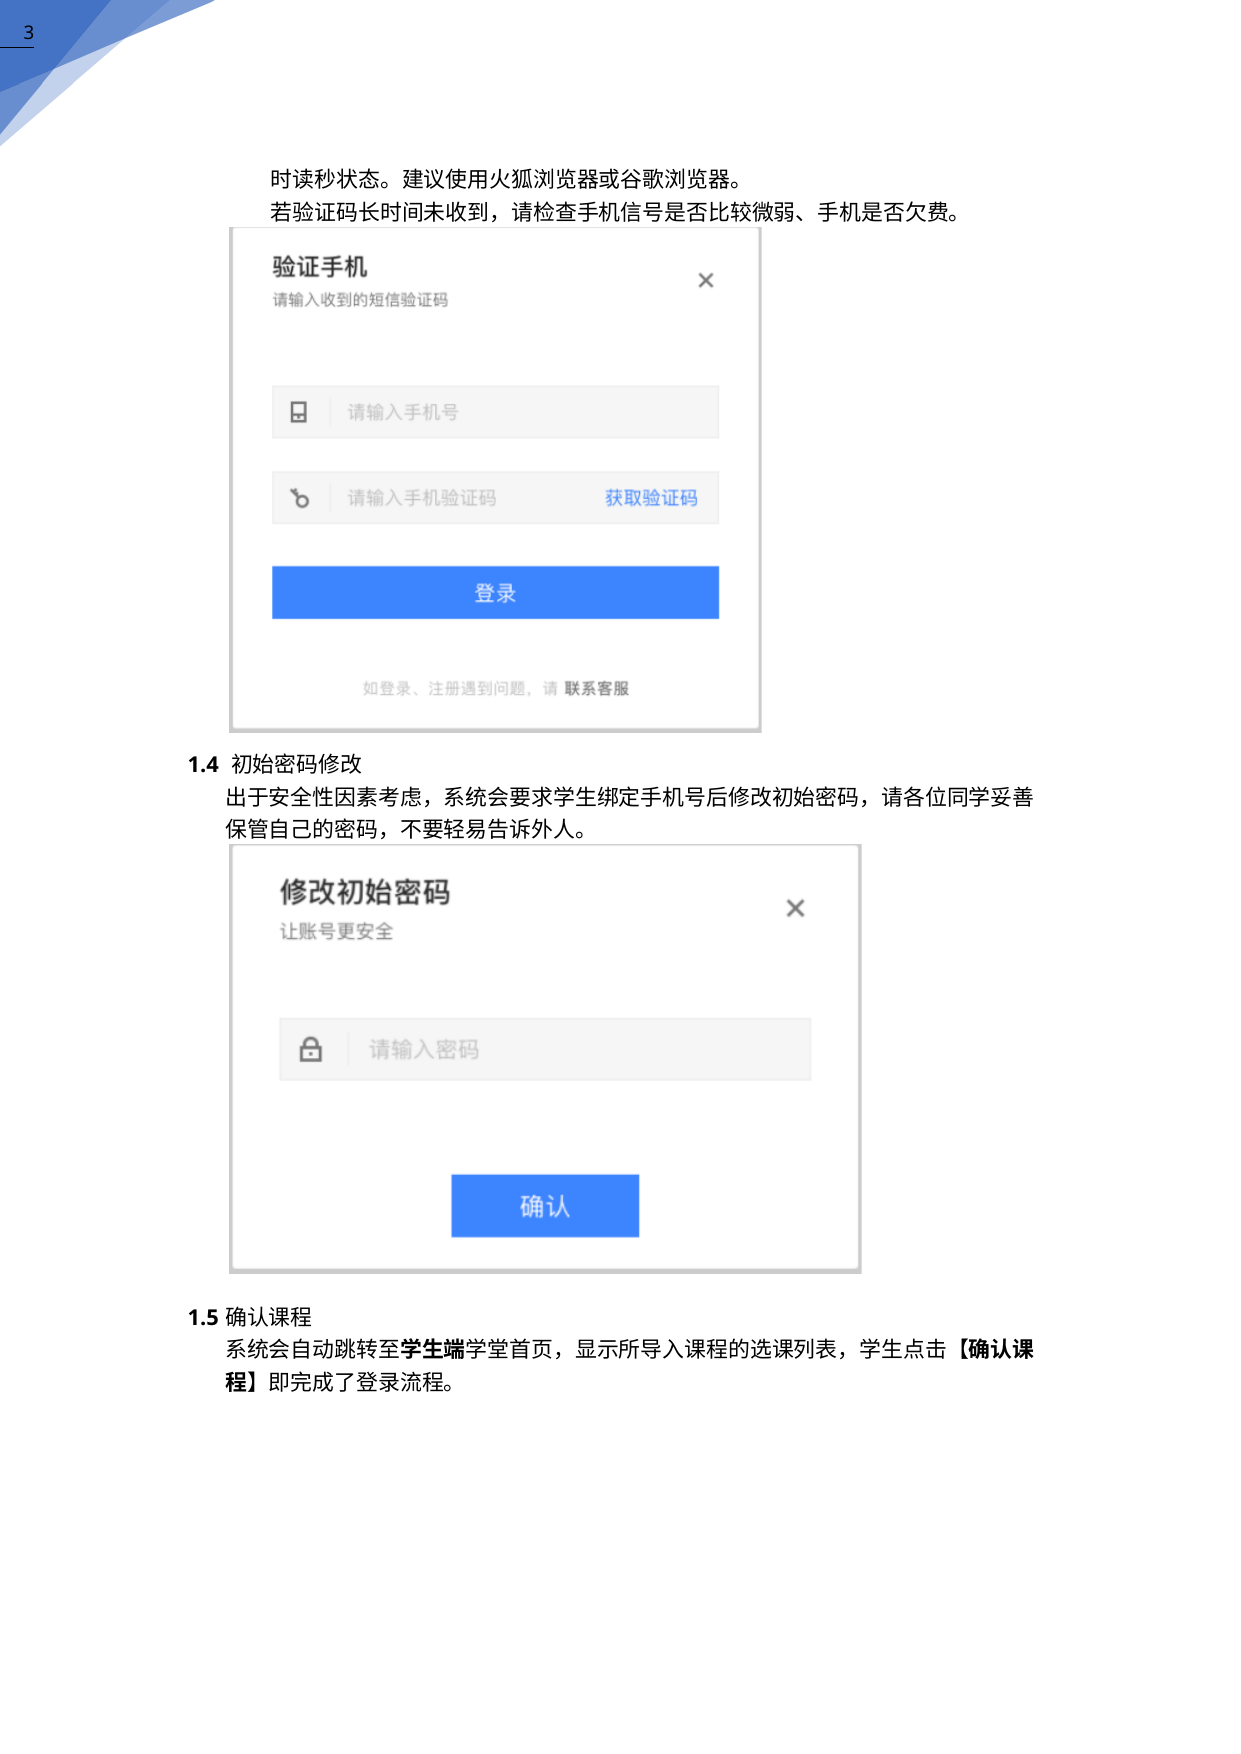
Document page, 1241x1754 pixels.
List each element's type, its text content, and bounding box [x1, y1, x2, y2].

picture [0, 0, 217, 168]
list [271, 162, 1053, 194]
list 初始密码修改 [187, 747, 1053, 779]
list 出于安全性因素考虑，系统会要求学生绑定手机号后修改初始密码，请各位同学妥善保管自己的密码，不要轻易告诉外人。 [225, 779, 1053, 844]
picture [229, 844, 862, 1274]
list 确认课程 [187, 1299, 1053, 1332]
picture [229, 227, 762, 733]
list 若验证码长时间未收到，请检查手机信号是否比较微弱、手机是否欠费。 [271, 194, 1053, 227]
list 系统会自动跳转至学生端学堂首页，显示所导入课程的选课列表，学生点击【确认课程】即完成了登录流程。 [225, 1332, 1053, 1397]
